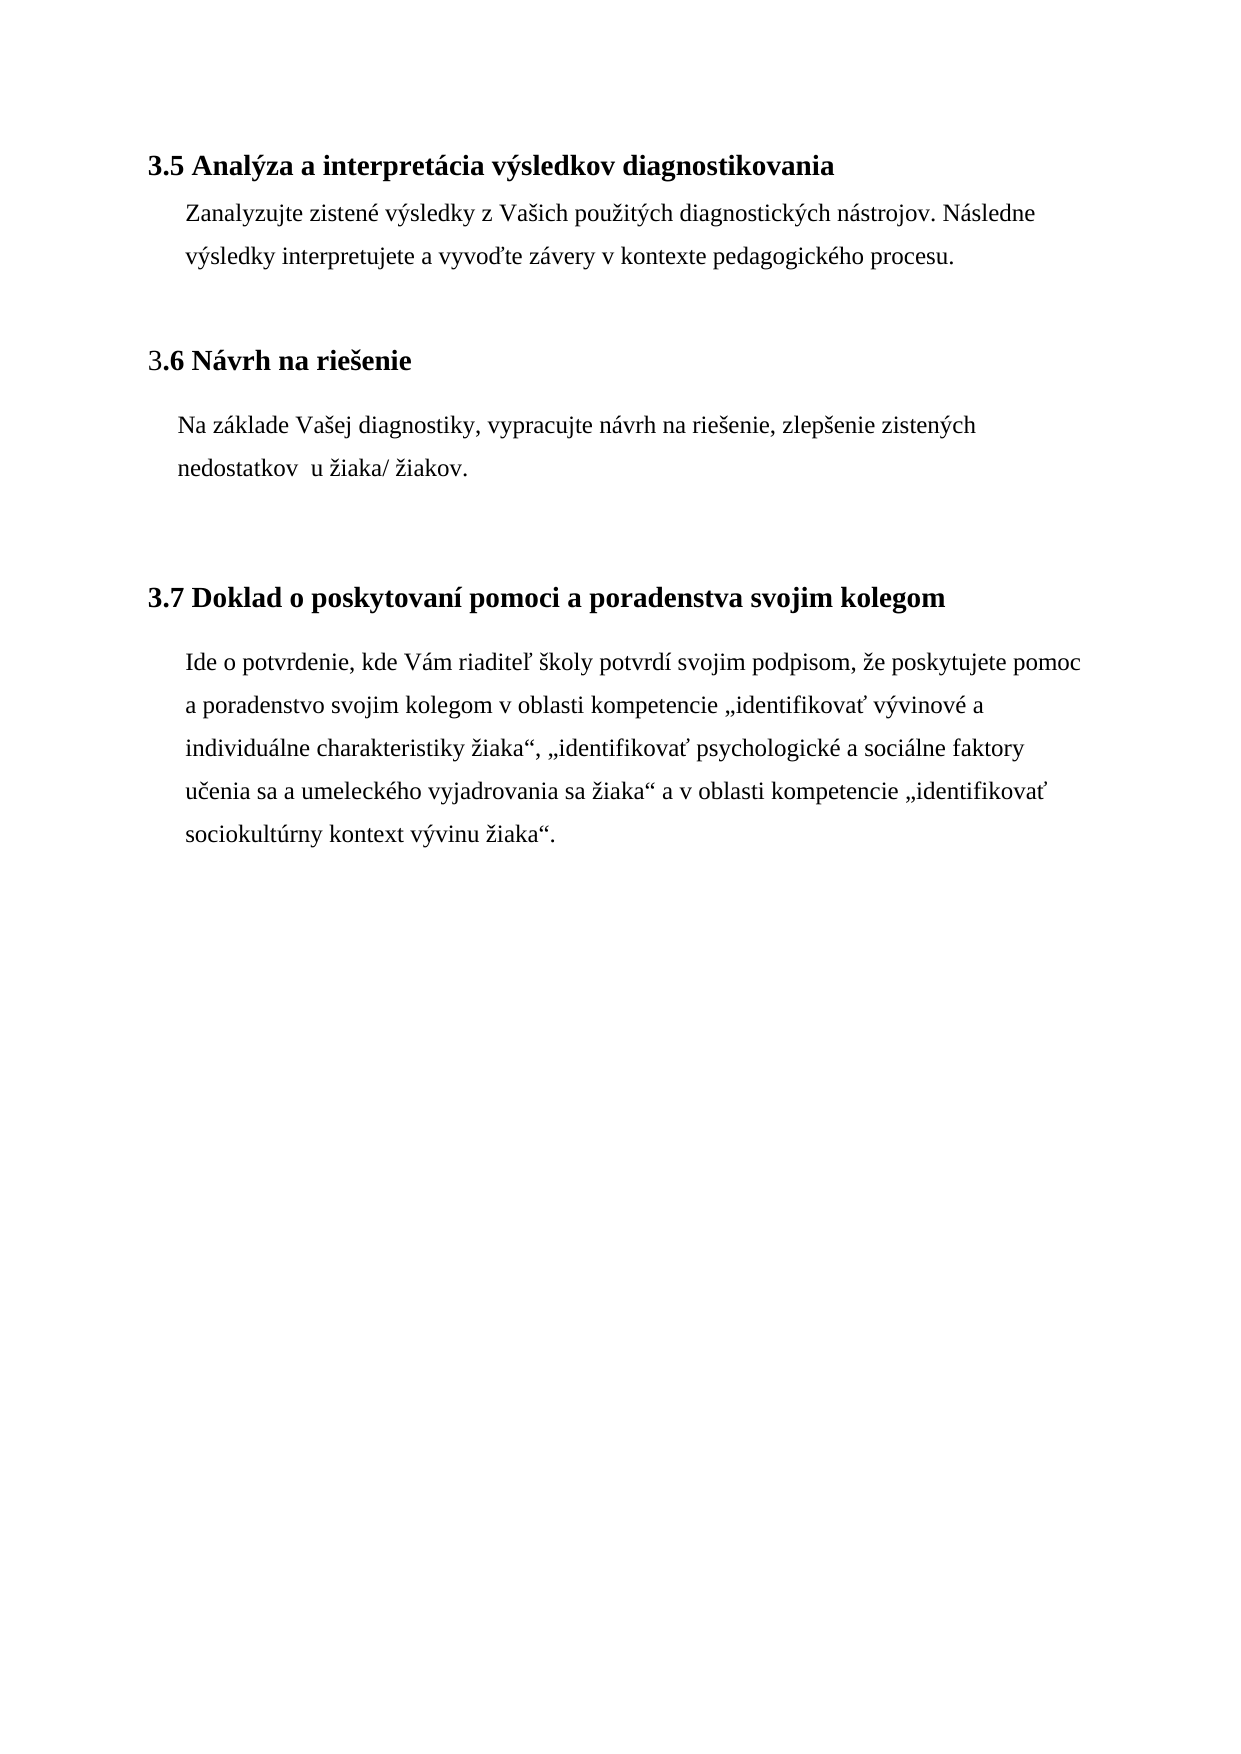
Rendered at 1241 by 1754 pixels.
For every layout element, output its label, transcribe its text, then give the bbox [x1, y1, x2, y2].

list Zanalyzujte zistené výsledky z Vašich použitých diagnostických nástrojov. Následne výsledky interpretujete a vyvoďte závery v kontexte pedagogického procesu. [185, 198, 1093, 270]
list Ide o potvrdenie, kde Vám riaditeľ školy potvrdí svojim podpisom, že poskytujete pomoc a poradenstvo svojim kolegom v oblasti kompetencie „identifikovať vývinové a individuálne charakteristiky žiaka“, „identifikovať psychologické a sociálne faktory učenia sa a umeleckého vyjadrovania sa žiaka“ a v oblasti kompetencie „identifikovať sociokultúrny kontext vývinu žiaka“. [185, 647, 1093, 848]
text Na základe Vašej diagnostiky, vypracujte návrh na riešenie, zlepšenie zistených nedostatkov u žiaka/ žiakov. [177, 410, 1093, 482]
subtitle 3.5 Analýza a interpretácia výsledkov diagnostikovania [148, 148, 1093, 181]
text 3.7 Doklad o poskytovaní pomoci a poradenstva svojim kolegom [148, 580, 1093, 613]
text 3.6 Návrh na riešenie [148, 343, 1093, 376]
